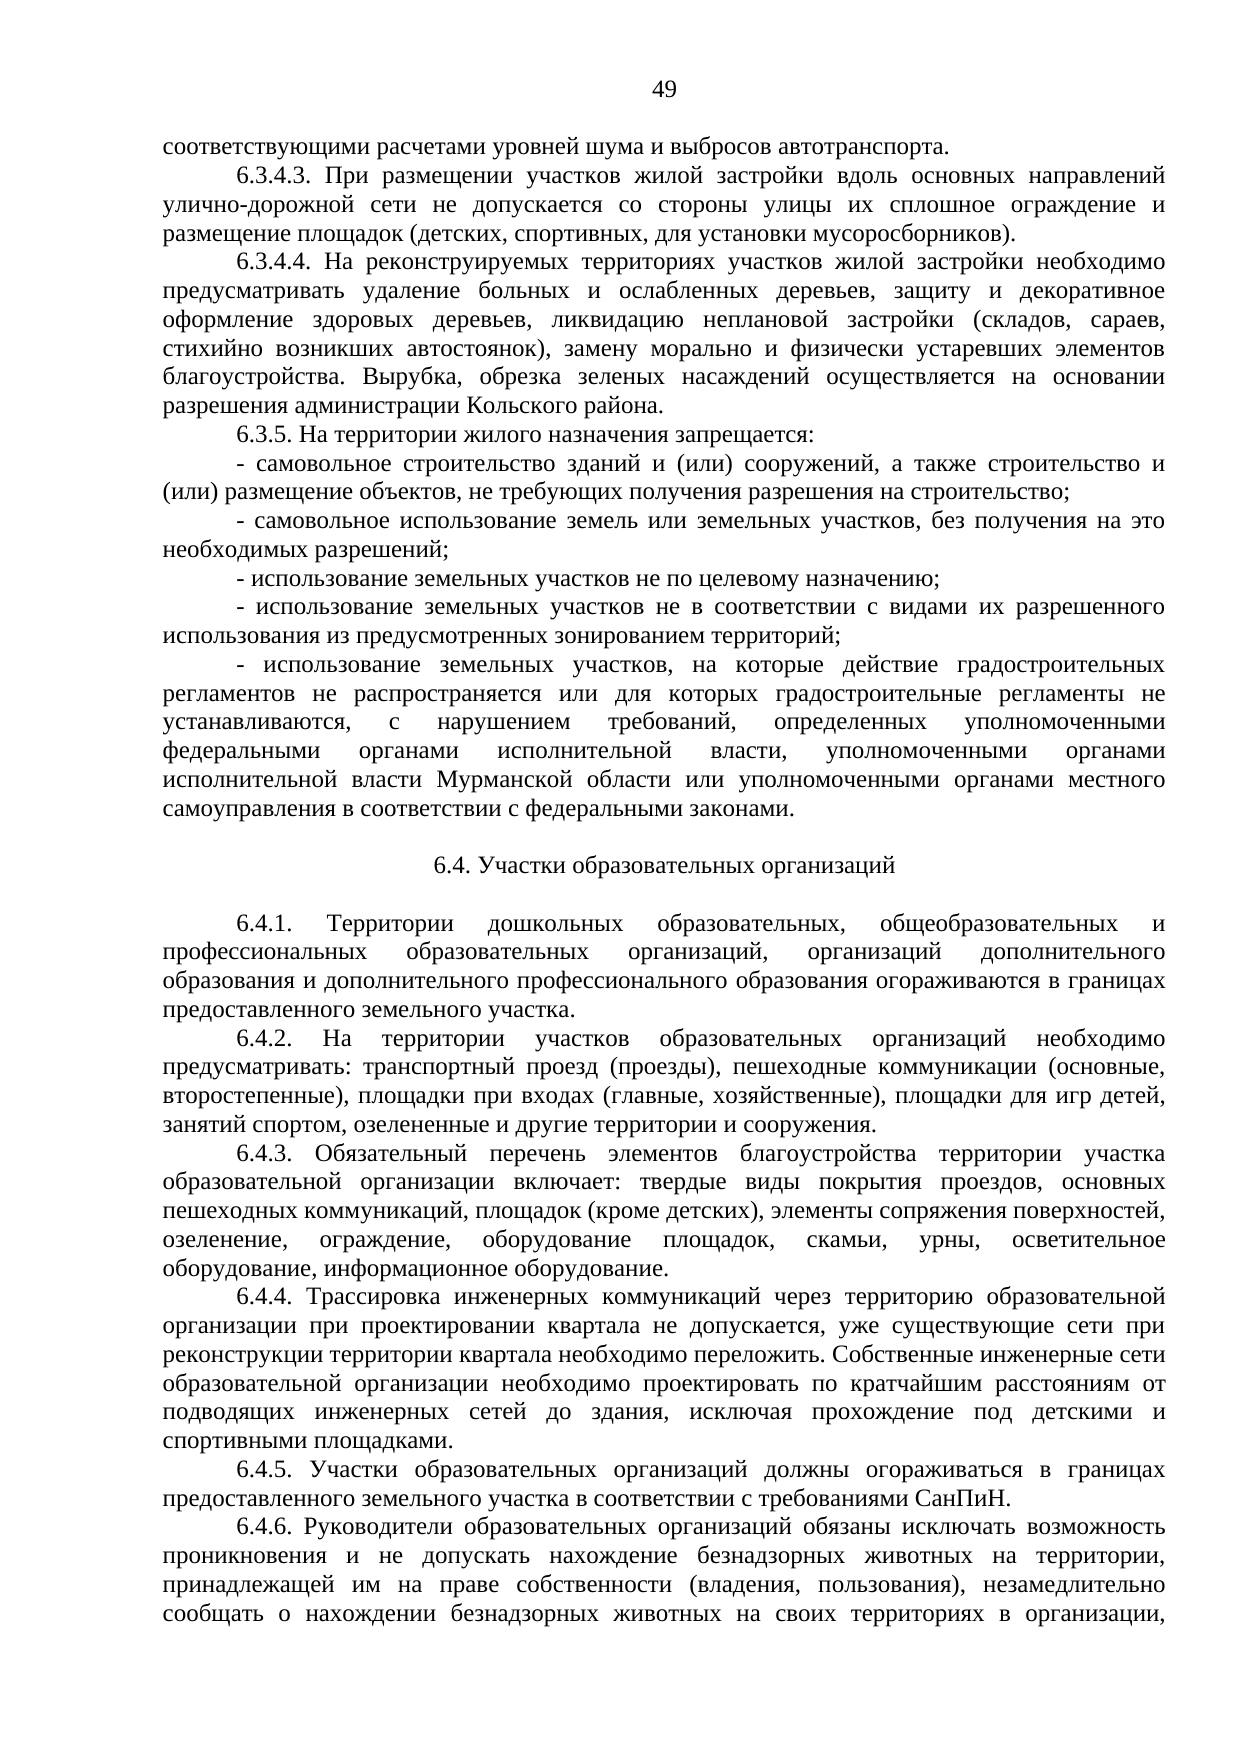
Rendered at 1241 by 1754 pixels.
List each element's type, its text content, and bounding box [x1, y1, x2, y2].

text 6.4. Участки образовательных организаций [162, 850, 1166, 879]
text - использование земельных участков не по целевому назначению; [162, 563, 1166, 591]
text - самовольное строительство зданий и (или) сооружений, а также строительство и (или) размещение объектов, не требующих получения разрешения на строительство; [162, 448, 1166, 505]
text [162, 1511, 1166, 1626]
text - использование земельных участков, на которые действие градостроительных регламентов не распространяется или для которых градостроительные регламенты не устанавливаются, с нарушением требований, определенных уполномоченными федеральными органами исполнительной власти, уполномоченными органами исполнительной власти Мурманской области или уполномоченными органами местного самоуправления в соответствии с федеральными законами. [162, 649, 1166, 821]
text 6.3.5. На территории жилого назначения запрещается: [162, 419, 1166, 448]
text 6.4.2. На территории участков образовательных организаций необходимо предусматривать: транспортный проезд (проезды), пешеходные коммуникации (основные, второстепенные), площадки при входах (главные, хозяйственные), площадки для игр детей, занятий спортом, озелененные и другие территории и сооружения. [162, 1023, 1166, 1138]
text 6.4.5. Участки образовательных организаций должны огораживаться в границах предоставленного земельного участка в соответствии с требованиями СанПиН. [162, 1454, 1166, 1511]
text 6.4.1. Территории дошкольных образовательных, общеобразовательных и профессиональных образовательных организаций, организаций дополнительного образования и дополнительного профессионального образования огораживаются в границах предоставленного земельного участка. [162, 908, 1166, 1023]
text 6.3.4.4. На реконструируемых территориях участков жилой застройки необходимо предусматривать удаление больных и ослабленных деревьев, защиту и декоративное оформление здоровых деревьев, ликвидацию неплановой застройки (складов, сараев, стихийно возникших автостоянок), замену морально и физически устаревших элементов благоустройства. Вырубка, обрезка зеленых насаждений осуществляется на основании разрешения администрации Кольского района. [162, 246, 1166, 419]
text - использование земельных участков не в соответствии с видами их разрешенного использования из предусмотренных зонированием территорий; [162, 591, 1166, 649]
text 6.3.4.3. При размещении участков жилой застройки вдоль основных направлений улично-дорожной сети не допускается со стороны улицы их сплошное ограждение и размещение площадок (детских, спортивных, для установки мусоросборников). [162, 160, 1166, 246]
text 6.4.4. Трассировка инженерных коммуникаций через территорию образовательной организации при проектировании квартала не допускается, уже существующие сети при реконструкции территории квартала необходимо переложить. Собственные инженерные сети образовательной организации необходимо проектировать по кратчайшим расстояниям от подводящих инженерных сетей до здания, исключая прохождение под детскими и спортивными площадками. [162, 1281, 1166, 1454]
text - самовольное использование земель или земельных участков, без получения на это необходимых разрешений; [162, 505, 1166, 563]
text 6.4.3. Обязательный перечень элементов благоустройства территории участка образовательной организации включает: твердые виды покрытия проездов, основных пешеходных коммуникаций, площадок (кроме детских), элементы сопряжения поверхностей, озеленение, ограждение, оборудование площадок, скамьи, урны, осветительное оборудование, информационное оборудование. [162, 1138, 1166, 1281]
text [162, 131, 1166, 160]
